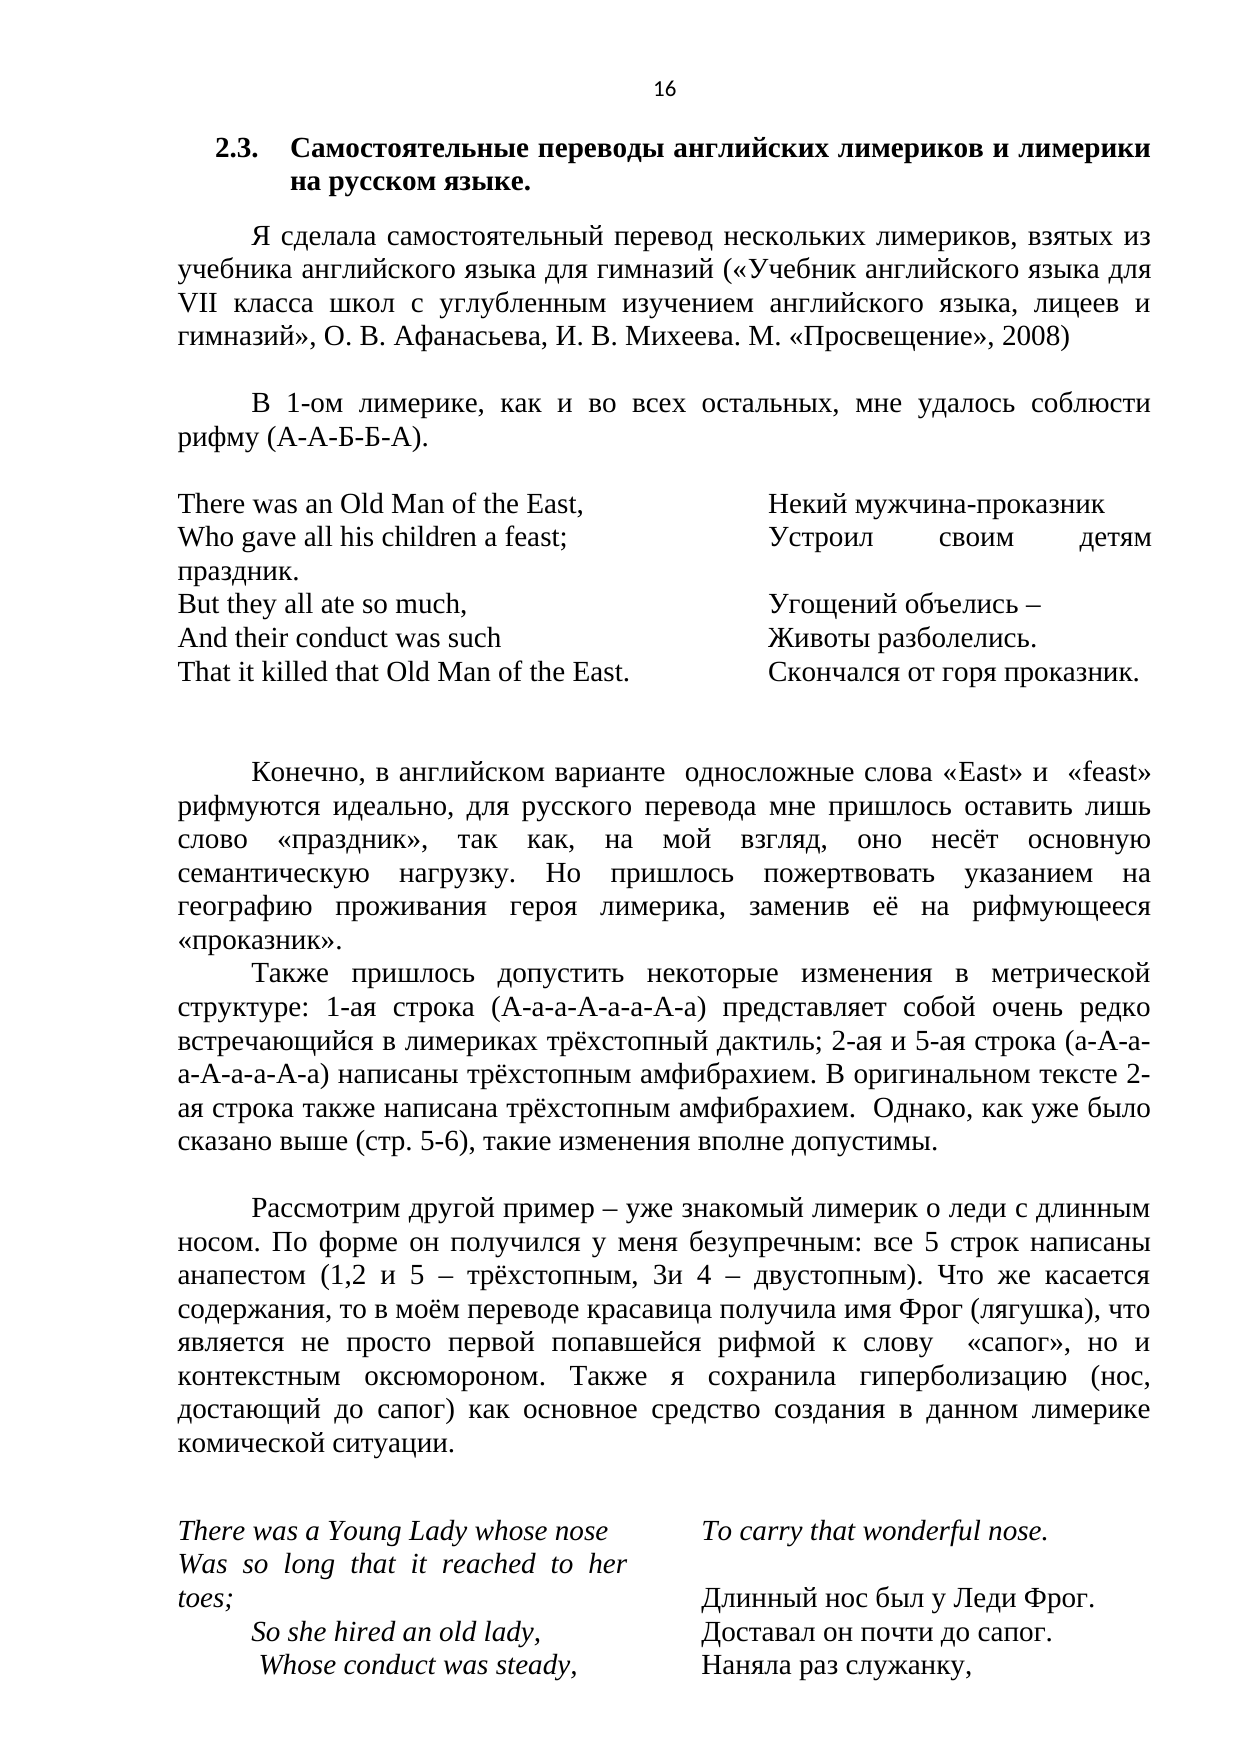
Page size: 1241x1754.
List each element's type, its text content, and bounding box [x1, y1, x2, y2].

text В 1-ом лимерике, как и во всех остальных, мне удалось соблюсти рифму (А-А-Б-Б-А). [177, 385, 1152, 452]
list Самостоятельные переводы английских лимериков и лимерики на русском языке. [215, 130, 1152, 197]
text Доставал он почти до сапог. [701, 1614, 1152, 1647]
text To carry that wonderful nose. [701, 1513, 1152, 1547]
text There was an Old Man of the East, Некий мужчина-проказник [177, 486, 1152, 519]
text Рассмотрим другой пример – уже знакомый лимерик о леди с длинным носом. По форме он получился у меня безупречным: все 5 строк написаны анапестом (1,2 и 5 – трёхстопным, 3и 4 – двустопным). Что же касается содержания, то в моём переводе красавица получила имя Фрог (лягушка), что является не просто первой попавшейся рифмой к слову «сапог», но и контекстным оксюмороном. Также я сохранила гиперболизацию (нос, достающий до сапог) как основное средство создания в данном лимерике комической ситуации. [177, 1190, 1152, 1459]
text Whose conduct was steady, [177, 1647, 627, 1681]
text And their conduct was such Животы разболелись. [177, 620, 1152, 654]
text So she hired an old lady, [177, 1614, 627, 1647]
text Длинный нос был у Леди Фрог. [701, 1580, 1152, 1614]
text Was so long that it reached to her toes; [177, 1547, 627, 1614]
text Конечно, в английском варианте односложные слова «East» и «feast» рифмуются идеально, для русского перевода мне пришлось оставить лишь слово «праздник», так как, на мой взгляд, оно несёт основную семантическую нагрузку. Но пришлось пожертвовать указанием на географию проживания героя лимерика, заменив её на рифмующееся «проказник». [177, 754, 1152, 956]
text Я сделала самостоятельный перевод нескольких лимериков, взятых из учебника английского языка для гимназий («Учебник английского языка для VII класса школ с углубленным изучением английского языка, лицеев и гимназий», O. В. Афанасьева, И. В. Михеева. М. «Просвещение», 2008) [177, 218, 1152, 352]
text Наняла раз служанку, [701, 1647, 1152, 1681]
text But they all ate so much, Угощений объелись – [177, 587, 1152, 620]
text That it killed that Old Man of the East. Скончался от горя проказник. [177, 654, 1152, 687]
text There was a Young Lady whose nose [177, 1513, 627, 1547]
text Также пришлось допустить некоторые изменения в метрической структуре: 1-ая строка (А-а-а-А-а-а-А-а) представляет собой очень редко встречающийся в лимериках трёхстопный дактиль; 2-ая и 5-ая строка (а-А-а-а-А-а-а-А-а) написаны трёхстопным амфибрахием. В оригинальном тексте 2-ая строка также написана трёхстопным амфибрахием. Однако, как уже было сказано выше (стр. 5-6), такие изменения вполне допустимы. [177, 956, 1152, 1157]
text Who gave all his children a feast; Устроил своим детям праздник. [177, 519, 1152, 587]
